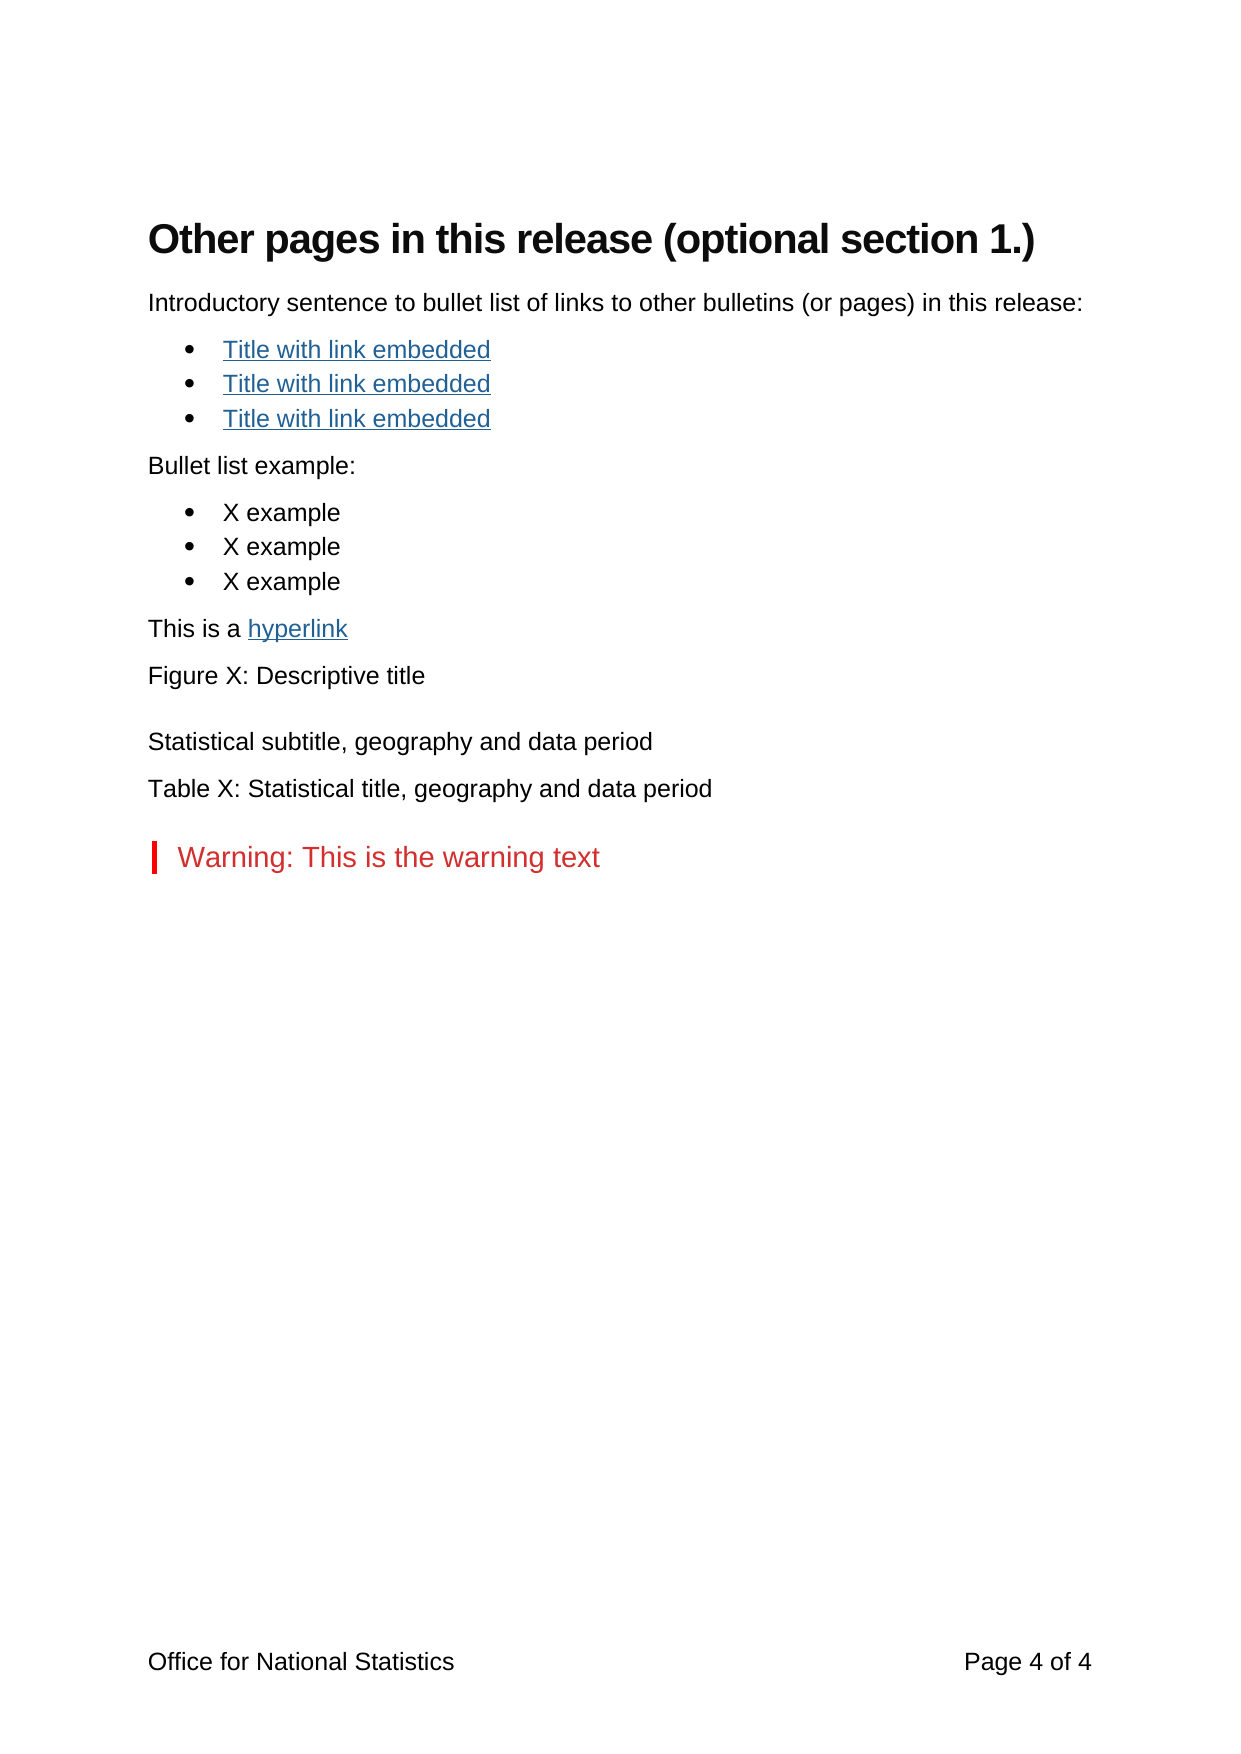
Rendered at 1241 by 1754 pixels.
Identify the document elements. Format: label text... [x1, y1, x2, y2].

text Statistical subtitle, geography and data period [148, 727, 1092, 756]
list X example [185, 532, 1092, 561]
text Bullet list example: [148, 451, 1092, 479]
text This is a hyperlink [148, 614, 1092, 643]
text Warning: This is the warning text [157, 841, 1063, 874]
list X example [185, 498, 1092, 527]
text Introductory sentence to bullet list of links to other bulletins (or pages) in this release: [148, 288, 1092, 316]
subtitle Other pages in this release (optional section 1.) [148, 215, 1092, 263]
list X example [185, 567, 1092, 596]
text Table X: Statistical title, geography and data period [148, 774, 1092, 803]
list Title with link embedded [185, 334, 1092, 363]
text Figure X: Descriptive title [148, 661, 1092, 690]
list Title with link embedded [185, 369, 1092, 398]
list Title with link embedded [185, 404, 1092, 433]
